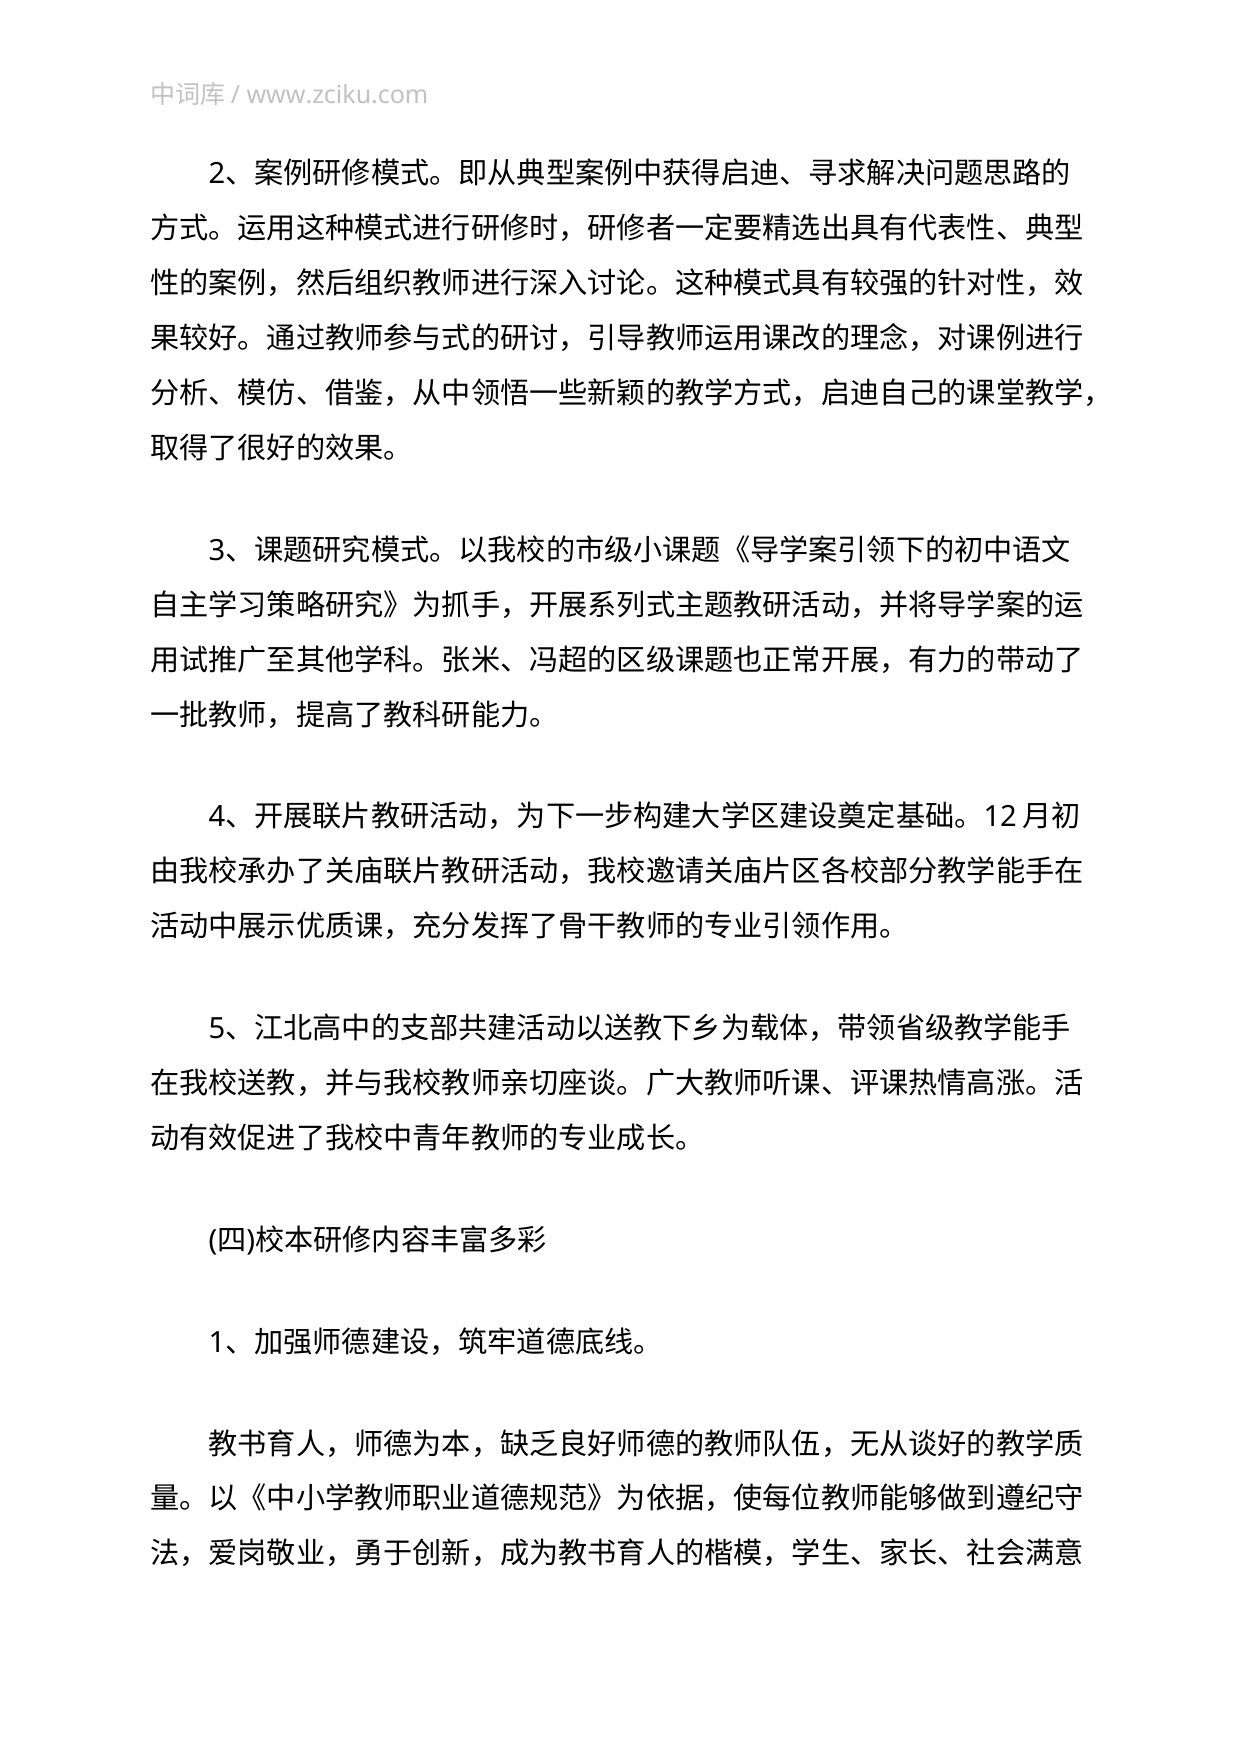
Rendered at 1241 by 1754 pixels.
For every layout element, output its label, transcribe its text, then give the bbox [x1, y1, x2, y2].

text 1、加强师德建设，筑牢道德底线。 [150, 1318, 1090, 1361]
text (四)校本研修内容丰富多彩 [150, 1216, 1090, 1259]
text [150, 1420, 1090, 1572]
text 3、课题研究模式。以我校的市级小课题《导学案引领下的初中语文自主学习策略研究》为抓手，开展系列式主题教研活动，并将导学案的运用试推广至其他学科。张米、冯超的区级课题也正常开展，有力的带动了一批教师，提高了教科研能力。 [150, 526, 1090, 733]
text 2、案例研修模式。即从典型案例中获得启迪、寻求解决问题思路的方式。运用这种模式进行研修时，研修者一定要精选出具有代表性、典型性的案例，然后组织教师进行深入讨论。这种模式具有较强的针对性，效果较好。通过教师参与式的研讨，引导教师运用课改的理念，对课例进行分析、模仿、借鉴，从中领悟一些新颖的教学方式，启迪自己的课堂教学，取得了很好的效果。 [150, 150, 1090, 467]
text 5、江北高中的支部共建活动以送教下乡为载体，带领省级教学能手在我校送教，并与我校教师亲切座谈。广大教师听课、评课热情高涨。活动有效促进了我校中青年教师的专业成长。 [150, 1004, 1090, 1157]
text 4、开展联片教研活动，为下一步构建大学区建设奠定基础。12月初由我校承办了关庙联片教研活动，我校邀请关庙片区各校部分教学能手在活动中展示优质课，充分发挥了骨干教师的专业引领作用。 [150, 793, 1090, 945]
